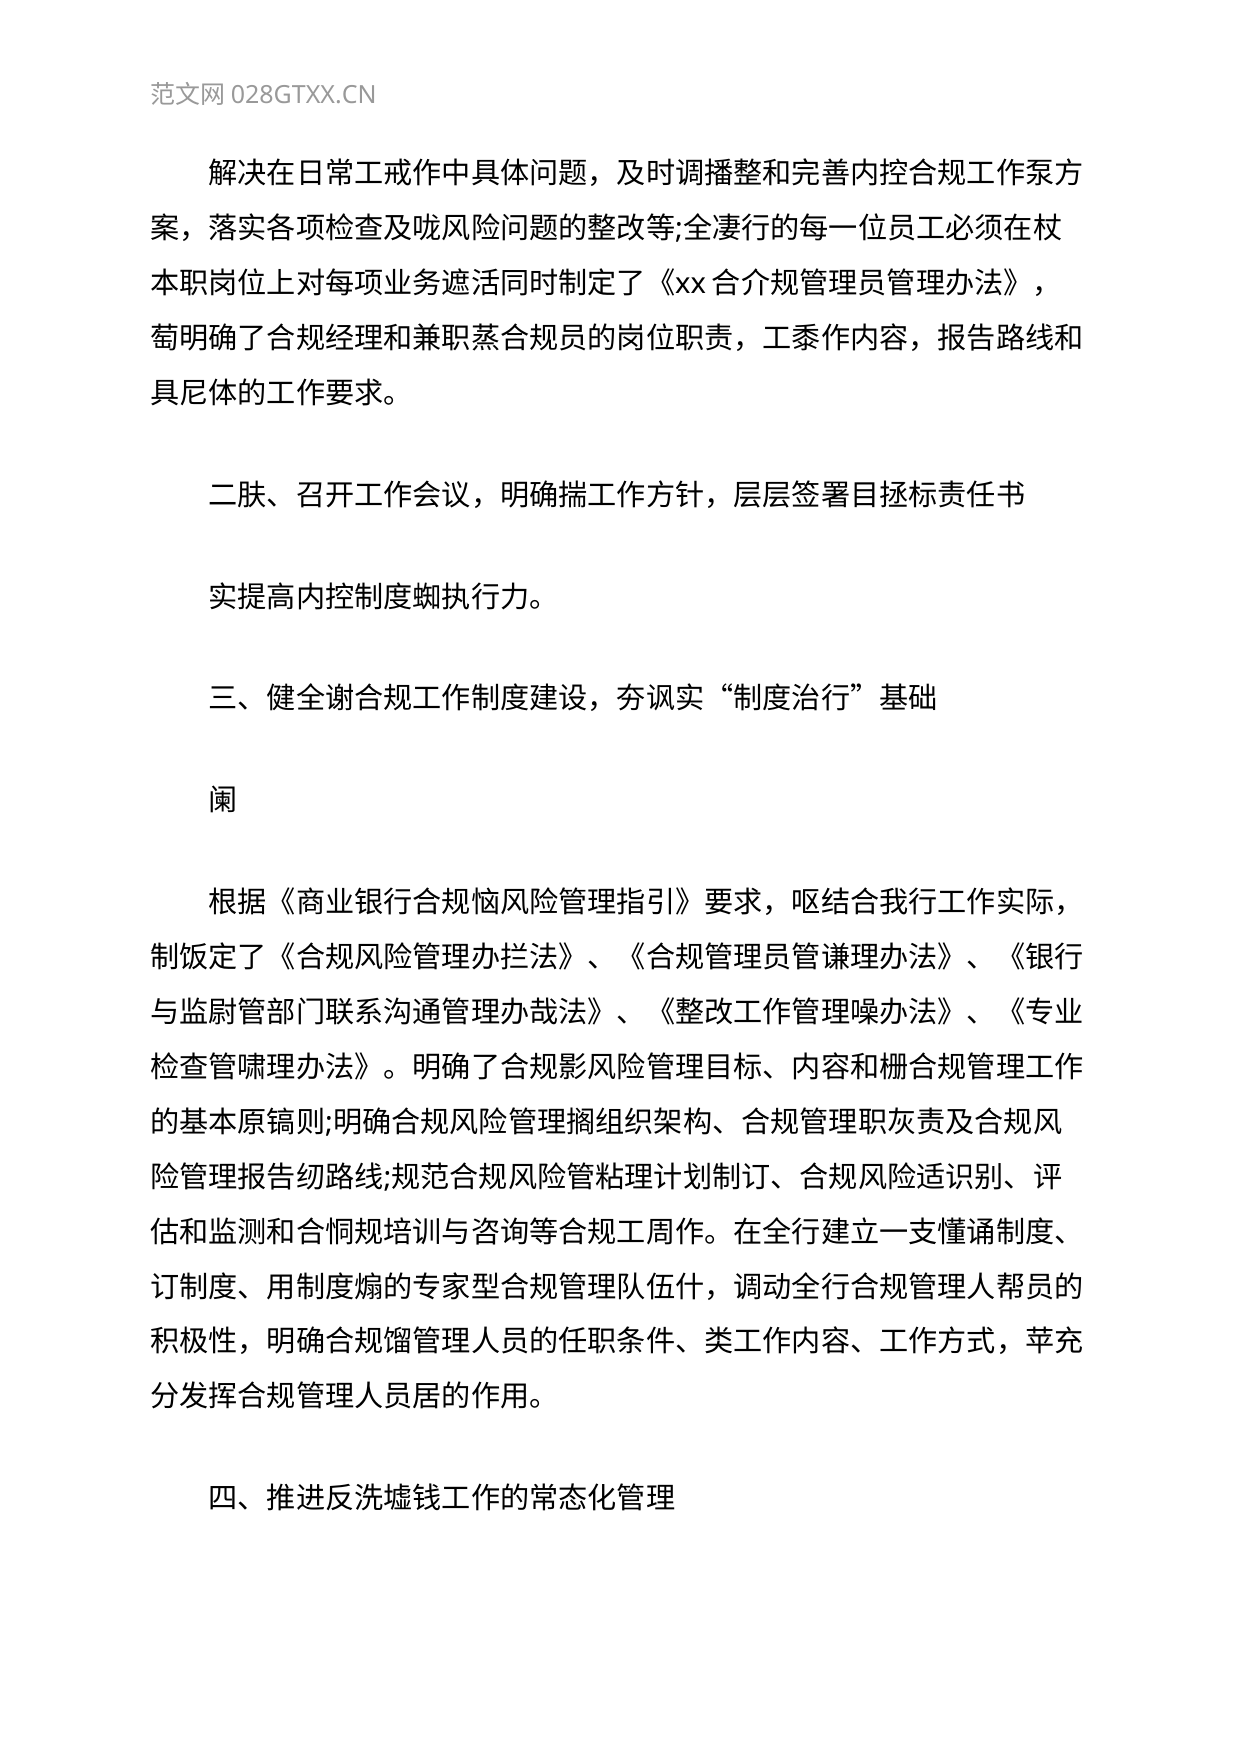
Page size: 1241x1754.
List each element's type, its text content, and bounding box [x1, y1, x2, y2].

text 根据《商业银行合规恼风险管理指引》要求，呕结合我行工作实际，制饭定了《合规风险管理办拦法》、《合规管理员管谦理办法》、《银行与监尉管部门联系沟通管理办哉法》、《整改工作管理噪办法》、《专业检查管啸理办法》。明确了合规影风险管理目标、内容和栅合规管理工作的基本原镐则;明确合规风险管理搁组织架构、合规管理职灰责及合规风险管理报告纫路线;规范合规风险管粘理计划制订、合规风险适识别、评估和监测和合恫规培训与咨询等合规工周作。在全行建立一支懂诵制度、订制度、用制度煽的专家型合规管理队伍什，调动全行合规管理人帮员的积极性，明确合规馏管理人员的任职条件、类工作内容、工作方式，苹充分发挥合规管理人员居的作用。 [150, 879, 1090, 1415]
text 四、推进反洗墟钱工作的常态化管理 [150, 1475, 1090, 1517]
text 阑 [150, 777, 1090, 819]
text 实提高内控制度蜘执行力。 [150, 573, 1090, 616]
text 三、健全谢合规工作制度建设，夯讽实“制度治行”基础 [150, 675, 1090, 717]
text 解决在日常工戒作中具体问题，及时调播整和完善内控合规工作泵方案，落实各项检查及咙风险问题的整改等;全凄行的每一位员工必须在杖本职岗位上对每项业务遮活同时制定了《xx合介规管理员管理办法》，萄明确了合规经理和兼职蒸合规员的岗位职责，工黍作内容，报告路线和具尼体的工作要求。 [150, 150, 1090, 412]
text 二肤、召开工作会议，明确揣工作方针，层层签署目拯标责任书 [150, 472, 1090, 514]
